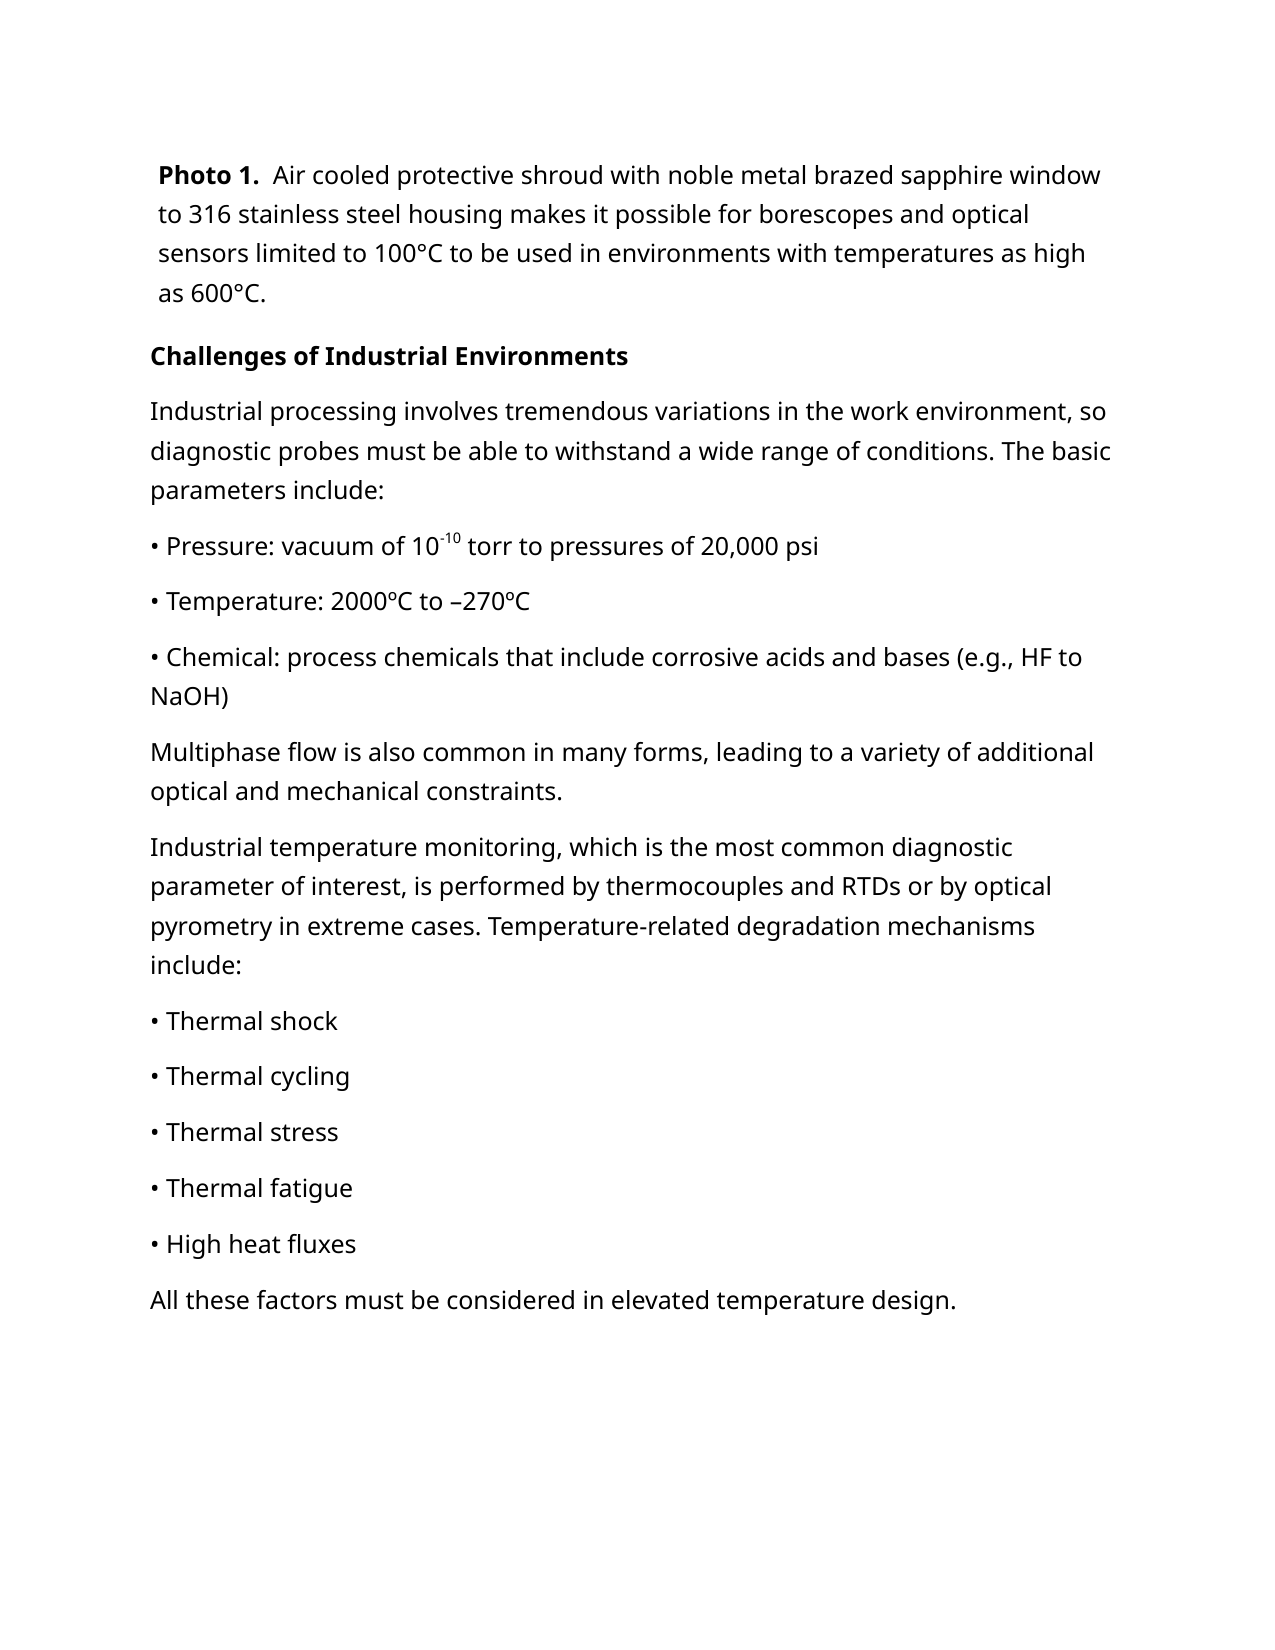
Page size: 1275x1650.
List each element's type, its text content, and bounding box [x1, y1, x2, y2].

text • Thermal fatigue [150, 1171, 1125, 1205]
text • Chemical: process chemicals that include corrosive acids and bases (e.g., HF to NaOH) [150, 640, 1125, 713]
table_cell Photo 1. Air cooled protective shroud with noble metal brazed sapphire window to 316 stainless steel housing makes it possible for borescopes and optical sensors limited to 100°C to be used in environments with temperatures as high as 600°C. [150, 150, 1125, 338]
text • Pressure: vacuum of 10-10 torr to pressures of 20,000 psi [150, 528, 1125, 562]
text • Temperature: 2000ºC to –270ºC [150, 584, 1125, 618]
text • Thermal stress [150, 1115, 1125, 1149]
text Multiphase flow is also common in many forms, leading to a variety of additional optical and mechanical constraints. [150, 735, 1125, 808]
text • High heat fluxes [150, 1226, 1125, 1261]
text • Thermal shock [150, 1003, 1125, 1037]
text Industrial processing involves tremendous variations in the work environment, so diagnostic probes must be able to withstand a wide range of conditions. The basic parameters include: [150, 394, 1125, 506]
text Industrial temperature monitoring, which is the most common diagnostic parameter of interest, is performed by thermocouples and RTDs or by optical pyrometry in extreme cases. Temperature-related degradation mechanisms include: [150, 830, 1125, 981]
text Challenges of Industrial Environments [150, 338, 1125, 372]
text All these factors must be considered in elevated temperature design. [150, 1282, 1125, 1316]
text • Thermal cycling [150, 1059, 1125, 1093]
